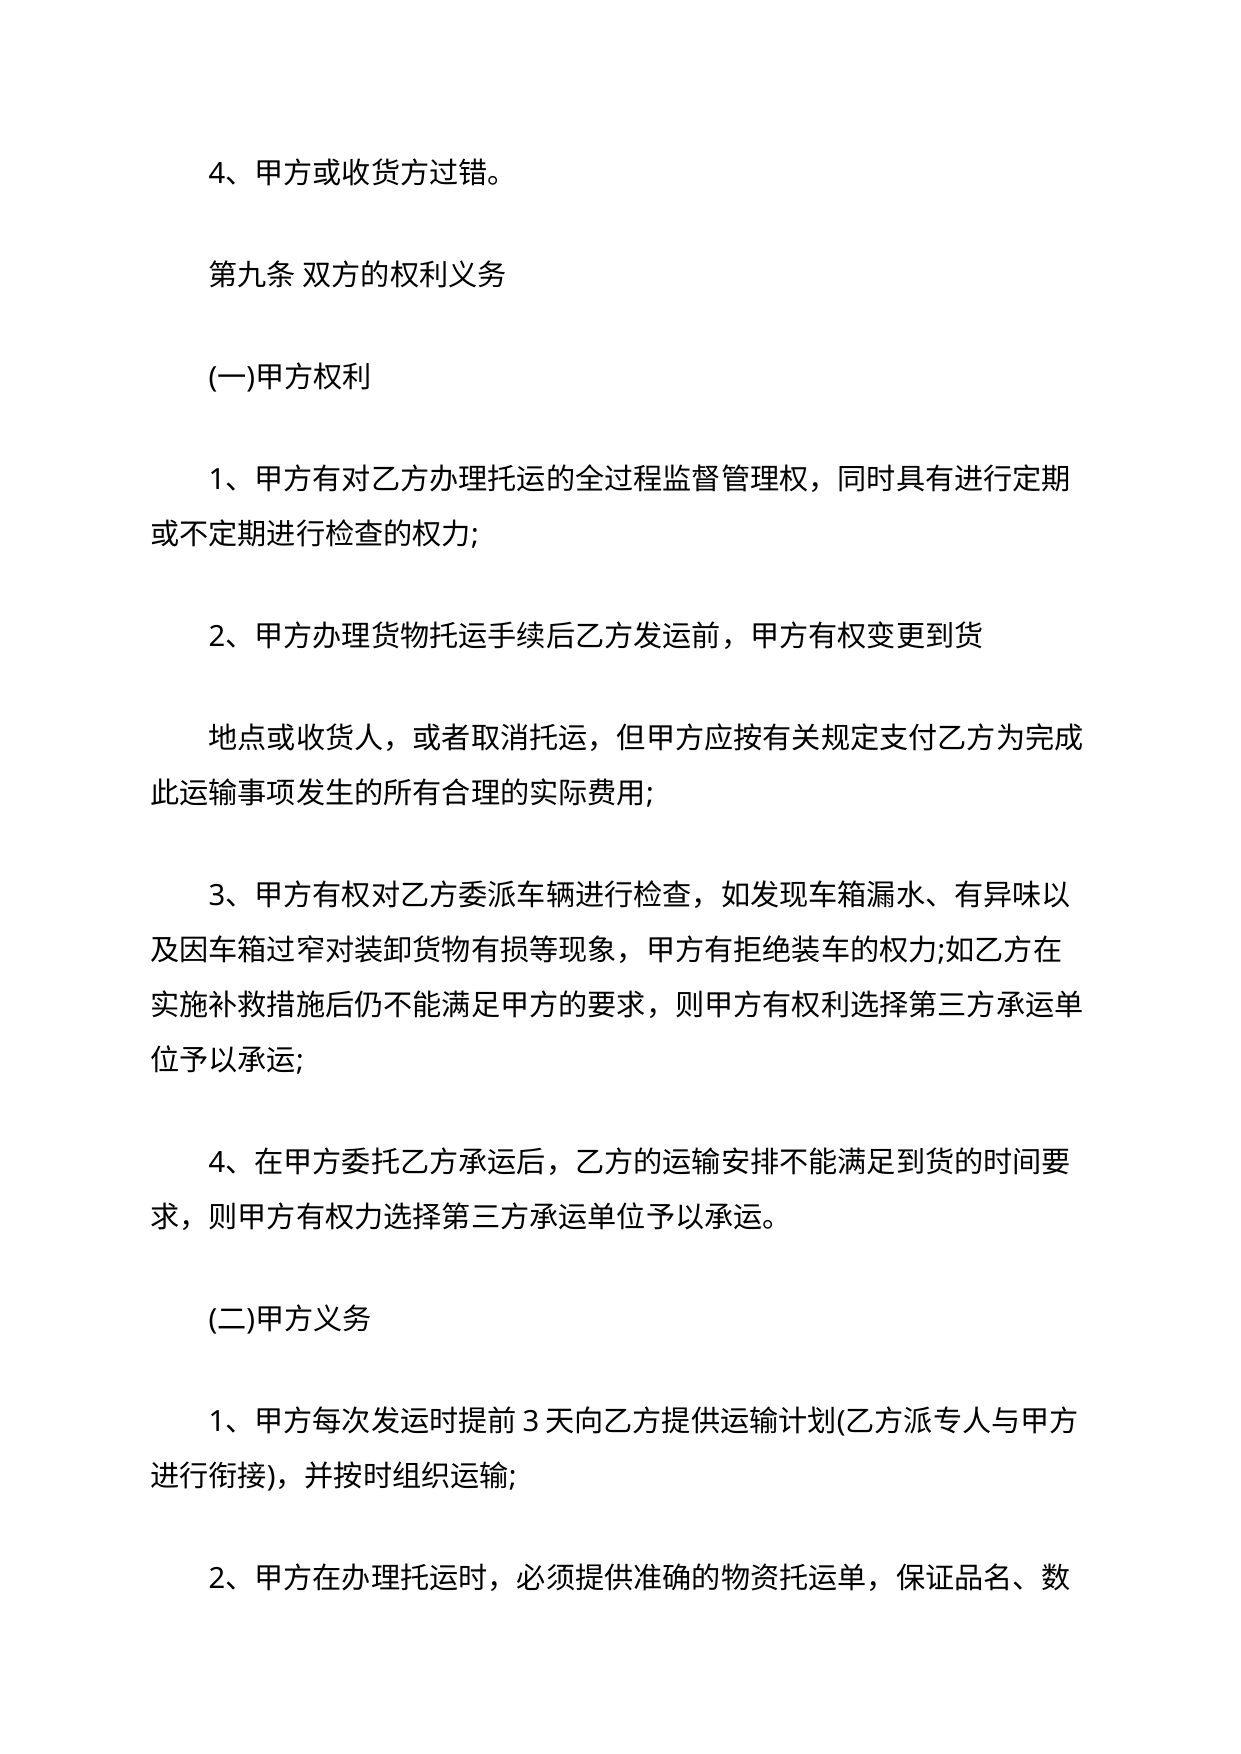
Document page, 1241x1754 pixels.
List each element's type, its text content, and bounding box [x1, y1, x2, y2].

text (一)甲方权利 [150, 354, 1090, 396]
text (二)甲方义务 [150, 1295, 1090, 1338]
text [150, 1554, 1090, 1597]
text 2、甲方办理货物托运手续后乙方发运前，甲方有权变更到货 [150, 613, 1090, 655]
text 3、甲方有权对乙方委派车辆进行检查，如发现车箱漏水、有异味以及因车箱过窄对装卸货物有损等现象，甲方有拒绝装车的权力;如乙方在实施补救措施后仍不能满足甲方的要求，则甲方有权利选择第三方承运单位予以承运; [150, 872, 1090, 1079]
text 4、在甲方委托乙方承运后，乙方的运输安排不能满足到货的时间要求，则甲方有权力选择第三方承运单位予以承运。 [150, 1138, 1090, 1236]
text 4、甲方或收货方过错。 [150, 150, 1090, 192]
text 第九条 双方的权利义务 [150, 252, 1090, 294]
text 地点或收货人，或者取消托运，但甲方应按有关规定支付乙方为完成此运输事项发生的所有合理的实际费用; [150, 715, 1090, 812]
text 1、甲方每次发运时提前3天向乙方提供运输计划(乙方派专人与甲方进行衔接)，并按时组织运输; [150, 1397, 1090, 1494]
text 1、甲方有对乙方办理托运的全过程监督管理权，同时具有进行定期或不定期进行检查的权力; [150, 456, 1090, 553]
